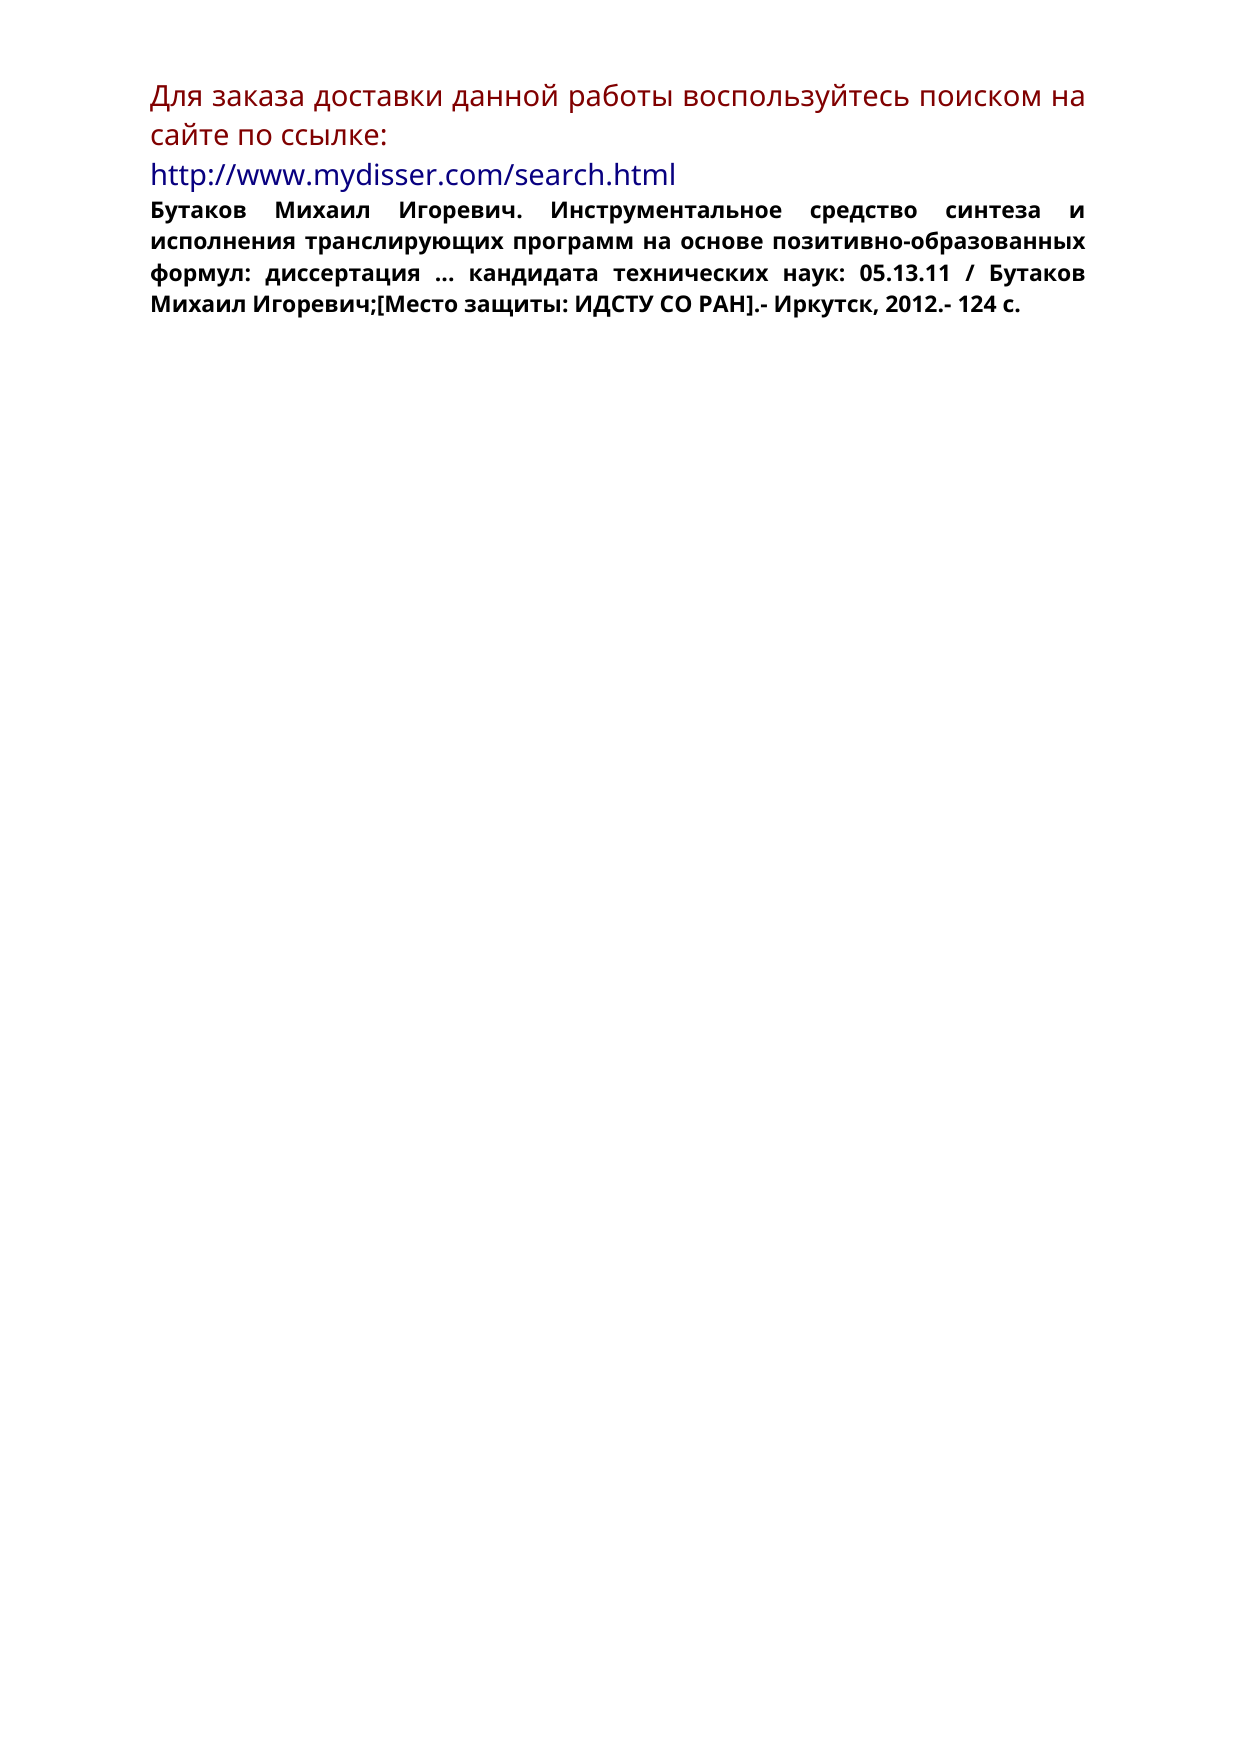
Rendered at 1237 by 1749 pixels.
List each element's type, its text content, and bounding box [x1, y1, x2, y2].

text Бутаков Михаил Игоревич. Инструментальное средство синтеза и исполнения транслирующих программ на основе позитивно-образованных формул: диссертация ... кандидата технических наук: 05.13.11 / Бутаков Михаил Игоревич;[Место защиты: ИДСТУ СО РАН].- Иркутск, 2012.- 124 с. [150, 194, 1086, 319]
